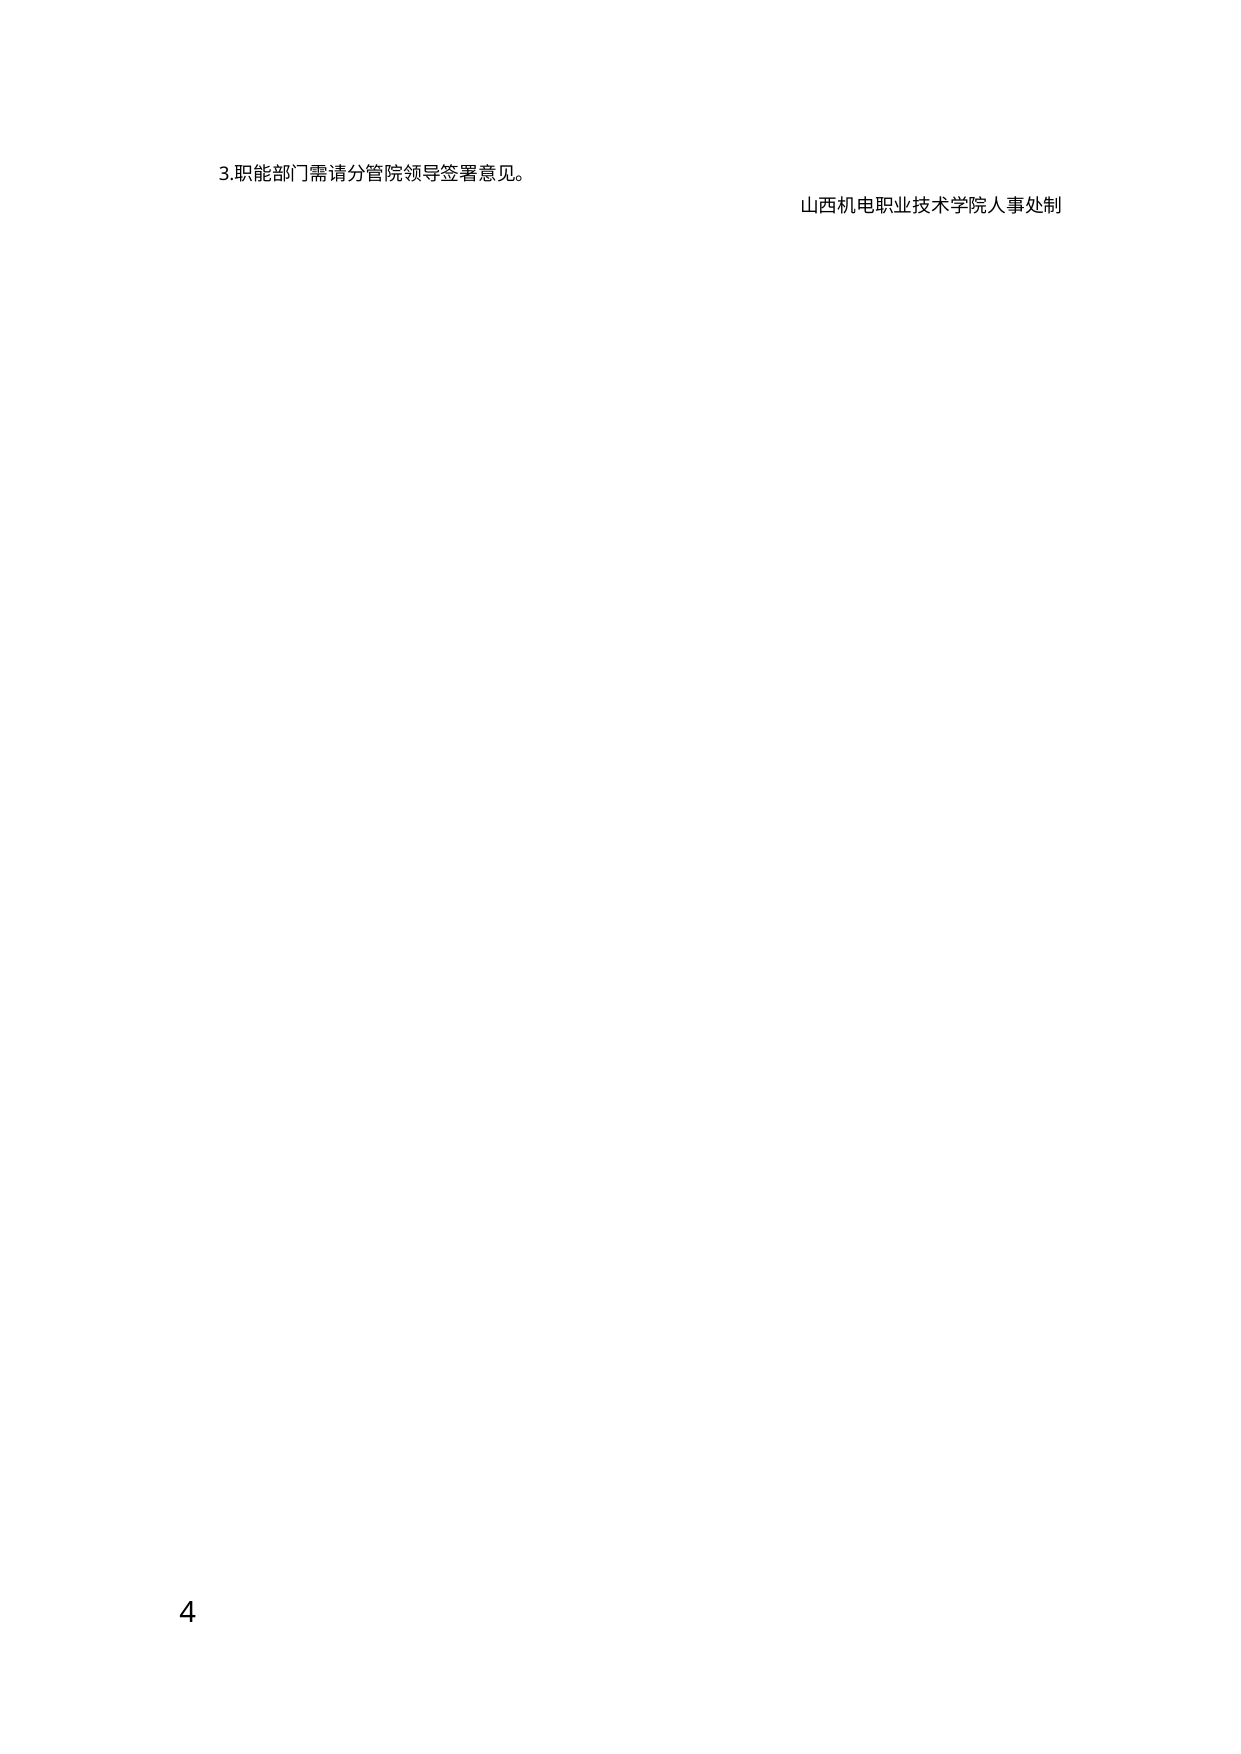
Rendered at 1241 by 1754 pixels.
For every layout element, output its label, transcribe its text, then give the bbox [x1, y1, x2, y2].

text 山西机电职业技术学院人事处制 [143, 188, 1106, 221]
text 3.职能部门需请分管院领导签署意见。 [143, 156, 1106, 188]
